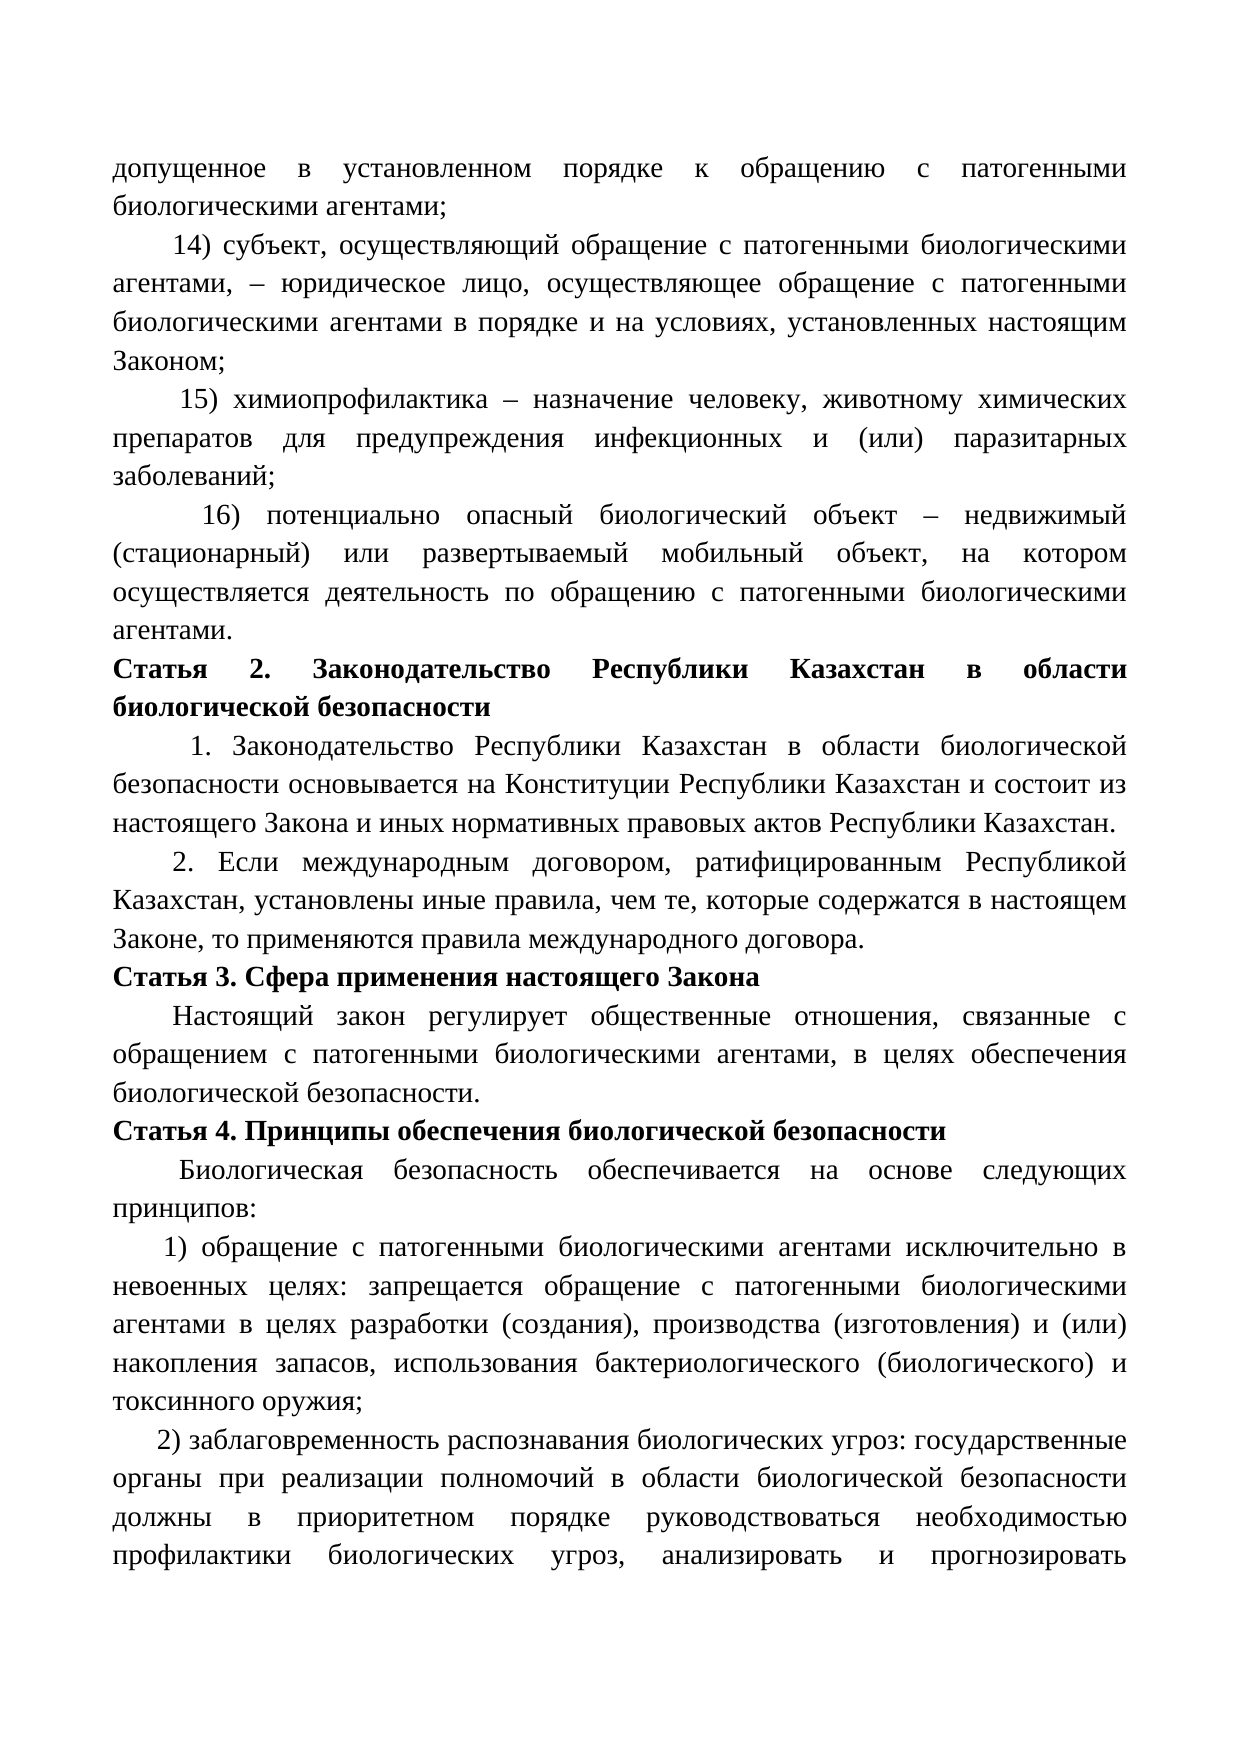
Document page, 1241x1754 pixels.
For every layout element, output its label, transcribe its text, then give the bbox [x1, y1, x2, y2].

text 1) обращение с патогенными биологическими агентами исключительно в невоенных целях: запрещается обращение с патогенными биологическими агентами в целях разработки (создания), производства (изготовления) и (или) накопления запасов, использования бактериологического (биологического) и токсинного оружия; [112, 1229, 1128, 1417]
text 14) субъект, осуществляющий обращение с патогенными биологическими агентами, – юридическое лицо, осуществляющее обращение с патогенными биологическими агентами в порядке и на условиях, установленных настоящим Законом; [112, 227, 1128, 376]
text Статья 2. Законодательство Республики Казахстан в области биологической безопасности [112, 651, 1128, 723]
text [112, 150, 1128, 222]
text 2. Если международным договором, ратифицированным Республикой Казахстан, установлены иные правила, чем те, которые содержатся в настоящем Законе, то применяются правила международного договора. [112, 844, 1128, 954]
text Настоящий закон регулирует общественные отношения, связанные с обращением с патогенными биологическими агентами, в целях обеспечения биологической безопасности. [112, 998, 1128, 1108]
text Статья 4. Принципы обеспечения биологической безопасности [112, 1113, 1128, 1147]
text Биологическая безопасность обеспечивается на основе следующих принципов: [112, 1152, 1128, 1224]
text 16) потенциально опасный биологический объект – недвижимый (стационарный) или развертываемый мобильный объект, на котором осуществляется деятельность по обращению с патогенными биологическими агентами. [112, 497, 1128, 646]
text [112, 1422, 1128, 1571]
text Статья 3. Сфера применения настоящего Закона [112, 959, 1128, 993]
text 1. Законодательство Республики Казахстан в области биологической безопасности основывается на Конституции Республики Казахстан и состоит из настоящего Закона и иных нормативных правовых актов Республики Казахстан. [112, 728, 1128, 839]
text 15) химиопрофилактика – назначение человеку, животному химических препаратов для предупреждения инфекционных и (или) паразитарных заболеваний; [112, 381, 1128, 492]
